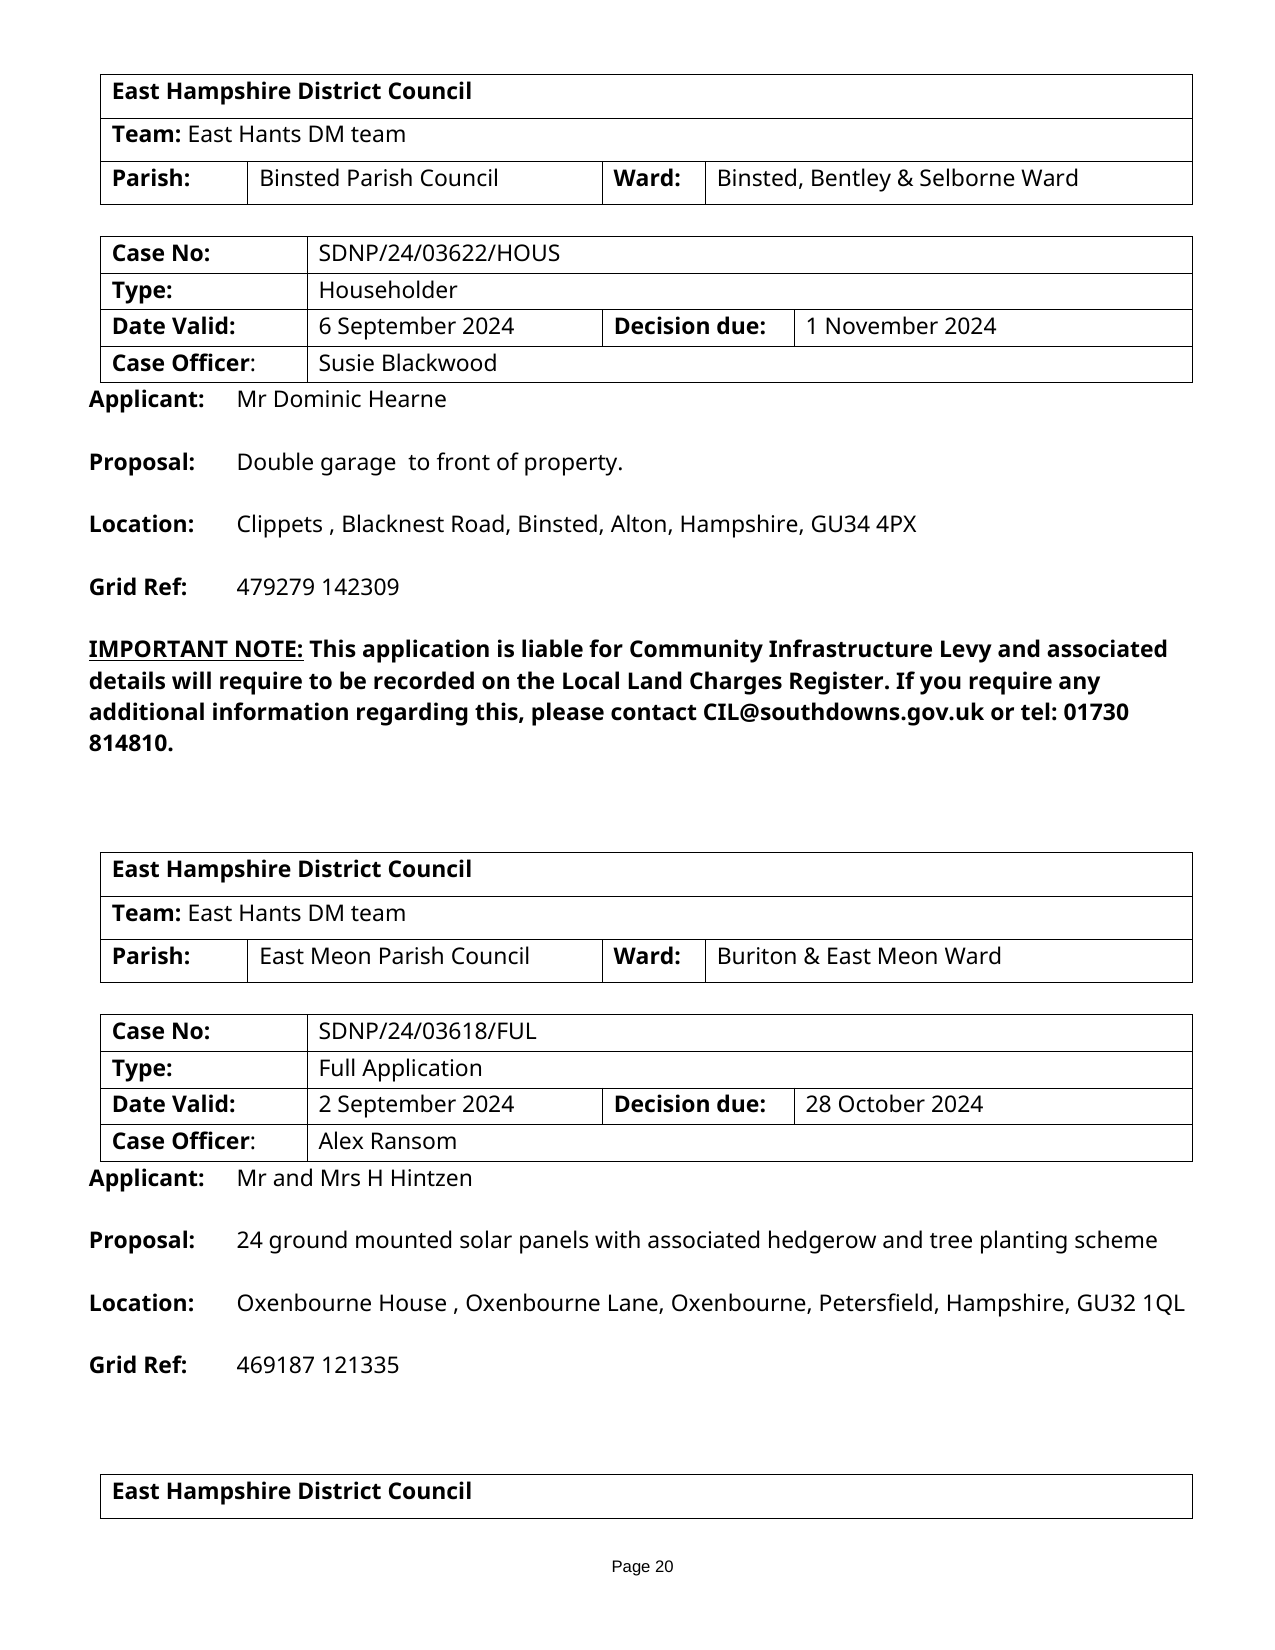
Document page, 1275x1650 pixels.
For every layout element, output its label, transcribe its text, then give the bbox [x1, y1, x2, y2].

table_cell Date Valid: [101, 310, 307, 346]
table_cell Parish: [101, 162, 247, 204]
table_header Case No: [101, 1015, 307, 1051]
table_cell Decision due: [603, 1089, 794, 1124]
table_cell Type: [101, 274, 307, 309]
table_header SDNP/24/03622/HOUS [308, 237, 1192, 273]
table_header East Hampshire District Council [101, 75, 1192, 117]
table_cell 1 November 2024 [795, 310, 1192, 346]
text Grid Ref: 469187 121335 [89, 1349, 1196, 1380]
table_cell Case Officer: [101, 1125, 307, 1161]
table_cell Date Valid: [101, 1089, 307, 1124]
table_cell Susie Blackwood [308, 347, 1192, 382]
text Proposal: 24 ground mounted solar panels with associated hedgerow and tree planting scheme [89, 1224, 1196, 1255]
text Applicant: Mr and Mrs H Hintzen [89, 1162, 1196, 1193]
table_header East Hampshire District Council [101, 853, 1192, 896]
table_cell 6 September 2024 [308, 310, 602, 346]
text IMPORTANT NOTE: This application is liable for Community Infrastructure Levy and associated details will require to be recorded on the Local Land Charges Register. If you require any additional information regarding this, please contact CIL@southdowns.gov.uk or tel: 01730 814810. [89, 633, 1196, 758]
table_cell Case Officer: [101, 347, 307, 382]
table_cell 28 October 2024 [795, 1089, 1192, 1124]
table_cell Team: East Hants DM team [101, 897, 1192, 939]
table_cell Full Application [308, 1052, 1192, 1087]
table_cell 2 September 2024 [308, 1089, 602, 1124]
table_cell Team: East Hants DM team [101, 119, 1192, 161]
table_header Case No: [101, 237, 307, 273]
text Proposal: Double garage to front of property. [89, 446, 1196, 477]
table_cell Alex Ransom [308, 1125, 1192, 1161]
text Applicant: Mr Dominic Hearne [89, 383, 1196, 414]
table_header SDNP/24/03618/FUL [308, 1015, 1192, 1051]
table_cell Decision due: [603, 310, 794, 346]
table_cell Ward: [603, 940, 705, 982]
table_cell East Meon Parish Council [248, 940, 602, 982]
text Location: Clippets , Blacknest Road, Binsted, Alton, Hampshire, GU34 4PX [89, 508, 1196, 539]
table_cell Binsted Parish Council [248, 162, 602, 204]
text Location: Oxenbourne House , Oxenbourne Lane, Oxenbourne, Petersfield, Hampshire, GU32 1QL [89, 1287, 1196, 1318]
table_cell Householder [308, 274, 1192, 309]
table_cell Ward: [603, 162, 705, 204]
table_cell Parish: [101, 940, 247, 982]
text Grid Ref: 479279 142309 [89, 571, 1196, 602]
table_cell Binsted, Bentley & Selborne Ward [706, 162, 1192, 204]
table_cell Buriton & East Meon Ward [706, 940, 1192, 982]
table_cell Type: [101, 1052, 307, 1087]
table_header East Hampshire District Council [101, 1475, 1192, 1518]
